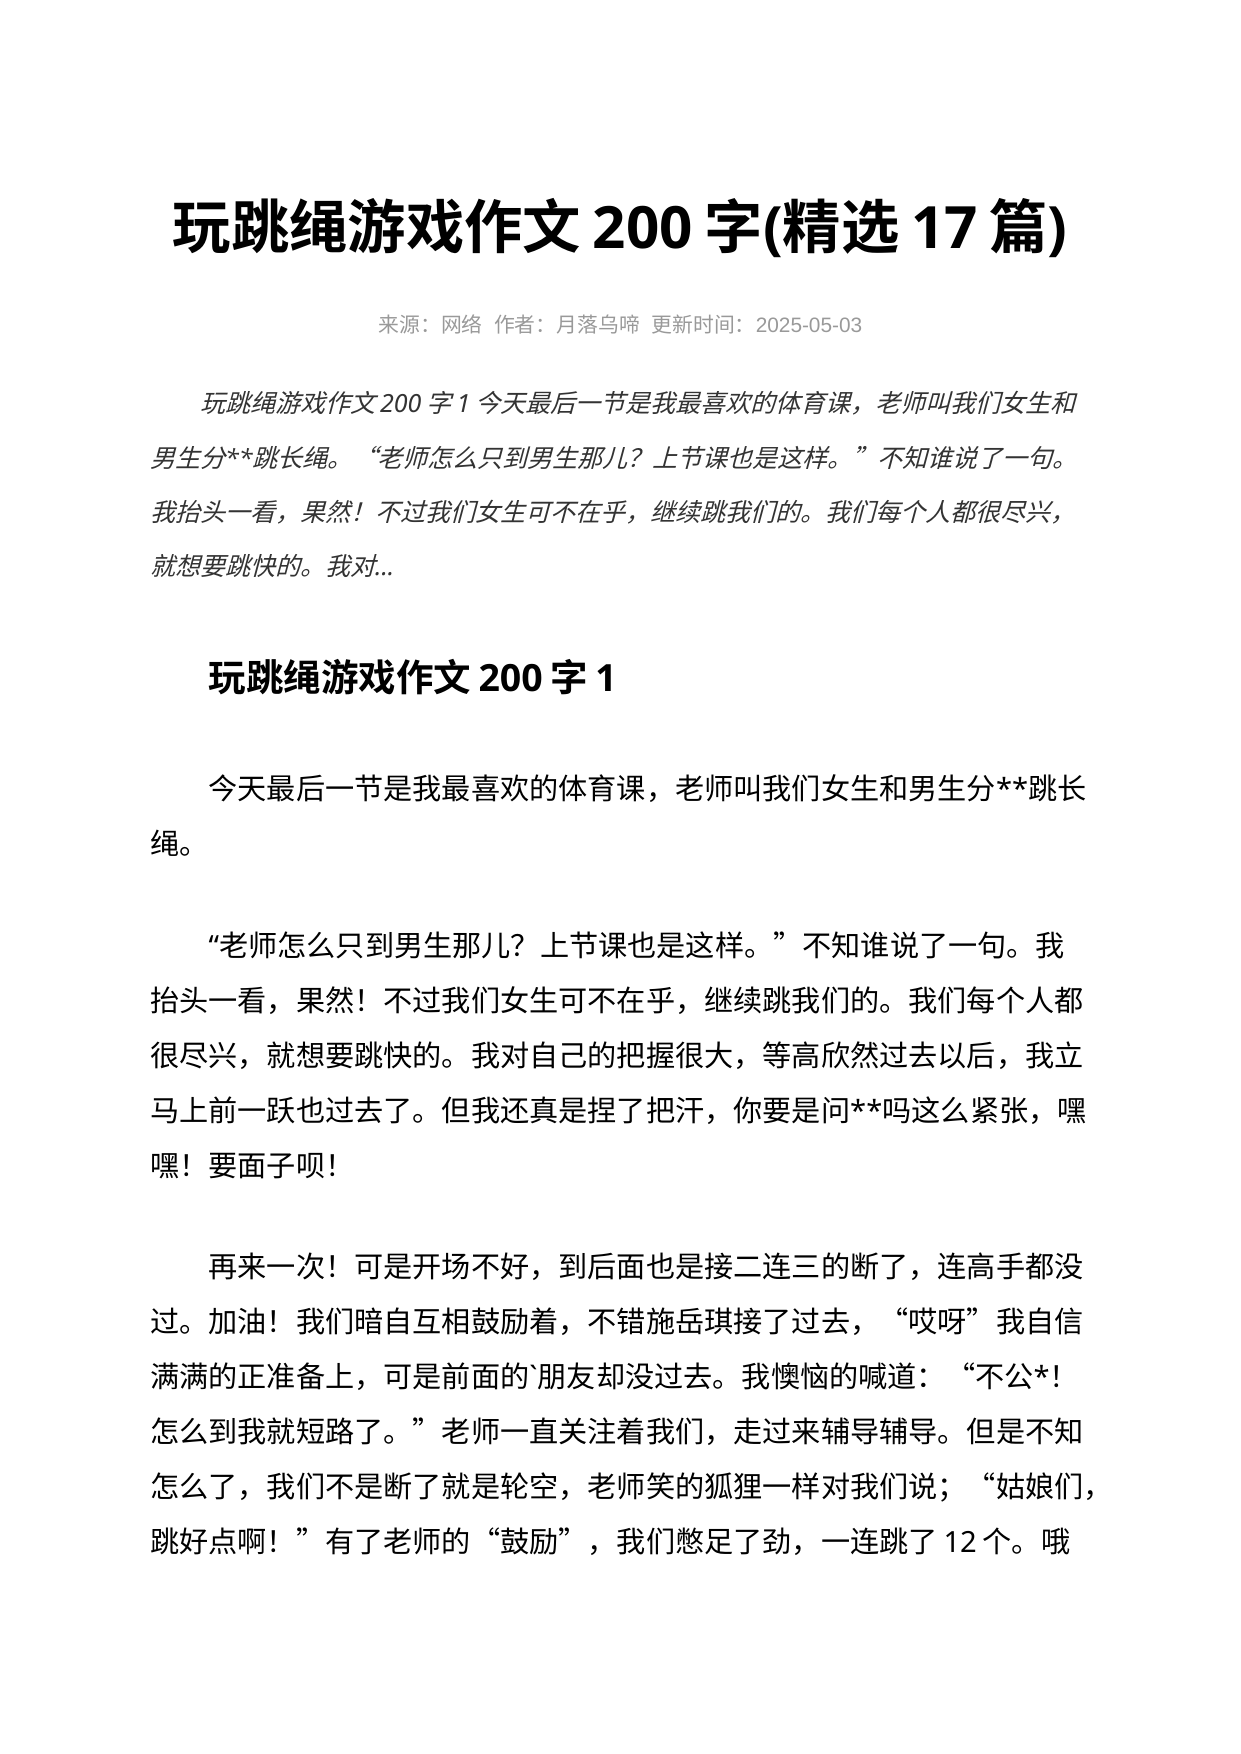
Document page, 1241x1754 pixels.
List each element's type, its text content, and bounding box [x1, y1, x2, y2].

text 玩跳绳游戏作文200字1今天最后一节是我最喜欢的体育课，老师叫我们女生和男生分**跳长绳。“老师怎么只到男生那儿？上节课也是这样。”不知谁说了一句。我抬头一看，果然！不过我们女生可不在乎，继续跳我们的。我们每个人都很尽兴，就想要跳快的。我对... [150, 384, 1090, 583]
subtitle 玩跳绳游戏作文200字(精选17篇) [150, 181, 1090, 266]
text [150, 1244, 1090, 1561]
text 来源：网络 作者：月落乌啼 更新时间：2025-05-03 [150, 313, 1090, 337]
text “老师怎么只到男生那儿？上节课也是这样。”不知谁说了一句。我抬头一看，果然！不过我们女生可不在乎，继续跳我们的。我们每个人都很尽兴，就想要跳快的。我对自己的把握很大，等高欣然过去以后，我立马上前一跃也过去了。但我还真是捏了把汗，你要是问**吗这么紧张，嘿嘿！要面子呗！ [150, 922, 1090, 1184]
text 今天最后一节是我最喜欢的体育课，老师叫我们女生和男生分**跳长绳。 [150, 766, 1090, 863]
text 玩跳绳游戏作文200字1 [150, 648, 1090, 703]
